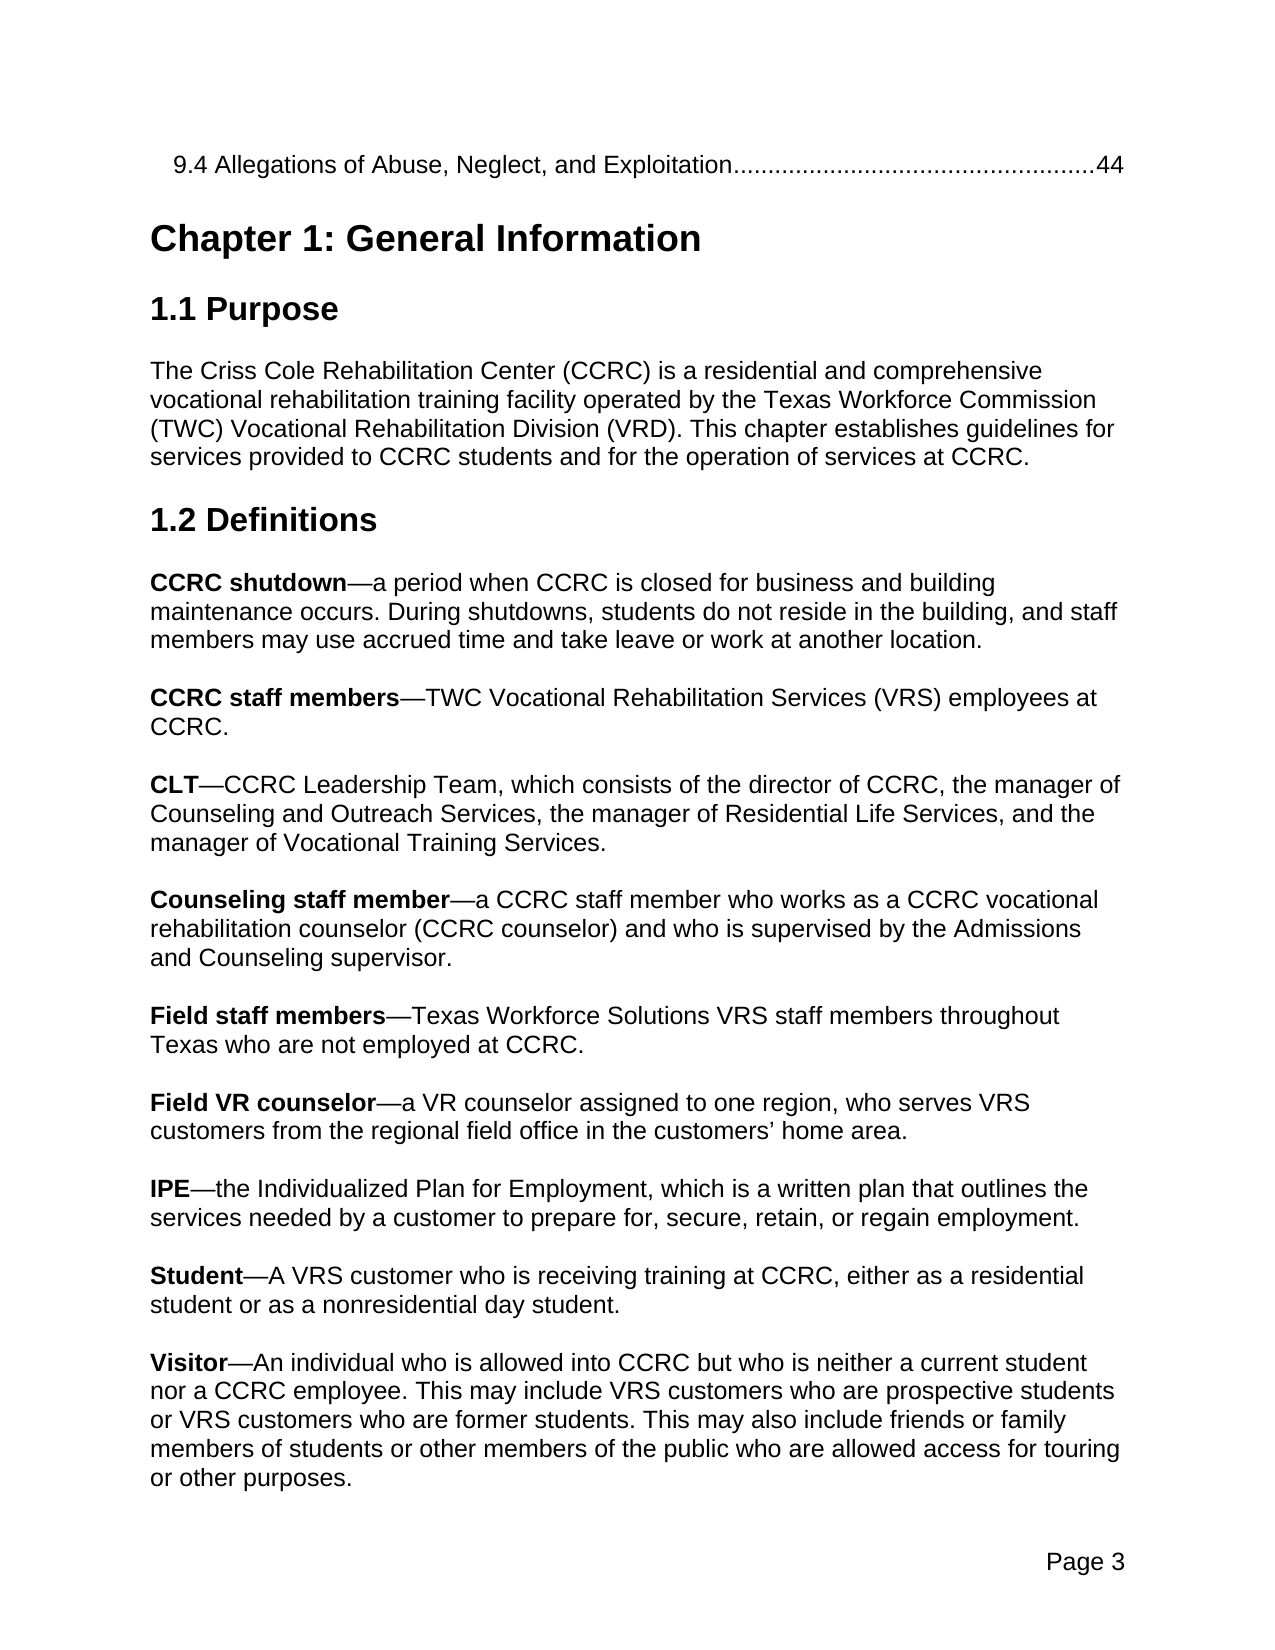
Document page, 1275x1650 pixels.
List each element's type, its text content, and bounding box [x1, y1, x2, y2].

text Field staff members—Texas Workforce Solutions VRS staff members throughout Texas who are not employed at CCRC. [150, 1001, 1125, 1058]
text 9.4 Allegations of Abuse, Neglect, and Exploitation 44 [173, 150, 1125, 179]
text The Criss Cole Rehabilitation Center (CCRC) is a residential and comprehensive vocational rehabilitation training facility operated by the Texas Workforce Commission (TWC) Vocational Rehabilitation Division (VRD). This chapter establishes guidelines for services provided to CCRC students and for the operation of services at CCRC. [150, 356, 1125, 471]
text Visitor—An individual who is allowed into CCRC but who is neither a current student nor a CCRC employee. This may include VRS customers who are prospective students or VRS customers who are former students. This may also include friends or family members of students or other members of the public who are allowed access for touring or other purposes. [150, 1347, 1125, 1491]
text CLT—CCRC Leadership Team, which consists of the director of CCRC, the manager of Counseling and Outreach Services, the manager of Residential Life Services, and the manager of Vocational Training Services. [150, 770, 1125, 856]
subtitle 1.2 Definitions [150, 500, 1125, 539]
text Student—A VRS customer who is receiving training at CCRC, either as a residential student or as a nonresidential day student. [150, 1261, 1125, 1318]
text CCRC staff members—TWC Vocational Rehabilitation Services (VRS) employees at CCRC. [150, 683, 1125, 741]
text Counseling staff member—a CCRC staff member who works as a CCRC vocational rehabilitation counselor (CCRC counselor) and who is supervised by the Admissions and Counseling supervisor. [150, 885, 1125, 972]
subtitle Chapter 1: General Information [150, 216, 1125, 259]
text Field VR counselor—a VR counselor assigned to one region, who serves VRS customers from the regional field office in the customers’ home area. [150, 1087, 1125, 1145]
text CCRC shutdown—a period when CCRC is closed for business and building maintenance occurs. During shutdowns, students do not reside in the building, and staff members may use accrued time and take leave or work at another location. [150, 568, 1125, 654]
subtitle 1.1 Purpose [150, 288, 1125, 327]
text IPE—the Individualized Plan for Employment, which is a written plan that outlines the services needed by a customer to prepare for, secure, retain, or regain employment. [150, 1174, 1125, 1232]
